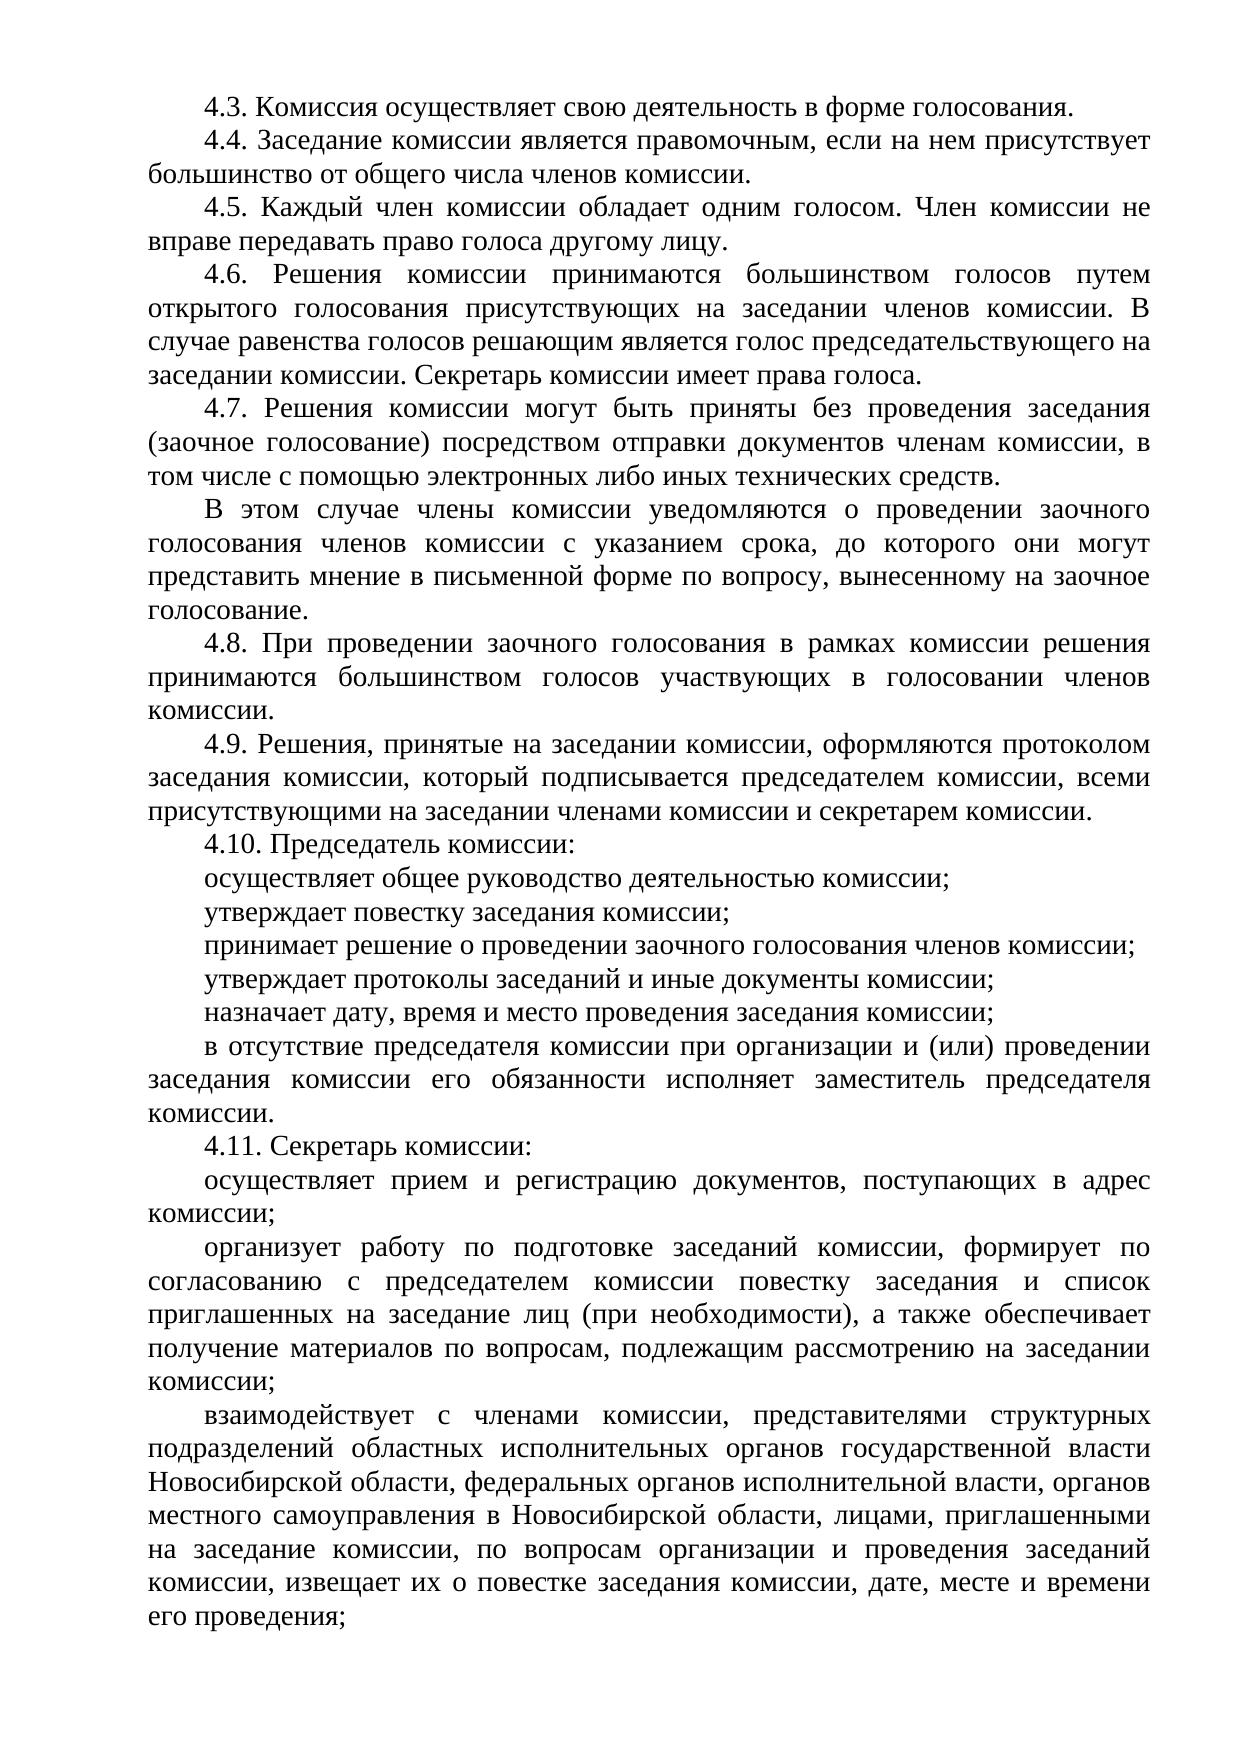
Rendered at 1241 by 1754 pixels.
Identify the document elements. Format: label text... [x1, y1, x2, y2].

text назначает дату, время и место проведения заседания комиссии; [148, 994, 1151, 1028]
text 4.8. При проведении заочного голосования в рамках комиссии решения принимаются большинством голосов участвующих в голосовании членов комиссии. [148, 625, 1151, 726]
text 4.11. Секретарь комиссии: [148, 1128, 1151, 1162]
text 4.7. Решения комиссии могут быть приняты без проведения заседания (заочное голосование) посредством отправки документов членам комиссии, в том числе с помощью электронных либо иных технических средств. [148, 391, 1151, 491]
text 4.4. Заседание комиссии является правомочным, если на нем присутствует большинство от общего числа членов комиссии. [148, 122, 1151, 189]
text утверждает повестку заседания комиссии; [148, 894, 1151, 927]
text 4.5. Каждый член комиссии обладает одним голосом. Член комиссии не вправе передавать право голоса другому лицу. [148, 189, 1151, 256]
text в отсутствие председателя комиссии при организации и (или) проведении заседания комиссии его обязанности исполняет заместитель председателя комиссии. [148, 1028, 1151, 1128]
text осуществляет общее руководство деятельностью комиссии; [148, 860, 1151, 894]
text 4.6. Решения комиссии принимаются большинством голосов путем открытого голосования присутствующих на заседании членов комиссии. В случае равенства голосов решающим является голос председательствующего на заседании комиссии. Секретарь комиссии имеет права голоса. [148, 256, 1151, 391]
text организует работу по подготовке заседаний комиссии, формирует по согласованию с председателем комиссии повестку заседания и список приглашенных на заседание лиц (при необходимости), а также обеспечивает получение материалов по вопросам, подлежащим рассмотрению на заседании комиссии; [148, 1229, 1151, 1397]
text утверждает протоколы заседаний и иные документы комиссии; [148, 961, 1151, 994]
text взаимодействует с членами комиссии, представителями структурных подразделений областных исполнительных органов государственной власти Новосибирской области, федеральных органов исполнительной власти, органов местного самоуправления в Новосибирской области, лицами, приглашенными на заседание комиссии, по вопросам организации и проведения заседаний комиссии, извещает их о повестке заседания комиссии, дате, месте и времени его проведения; [148, 1397, 1151, 1632]
text 4.9. Решения, принятые на заседании комиссии, оформляются протоколом заседания комиссии, который подписывается председателем комиссии, всеми присутствующими на заседании членами комиссии и секретарем комиссии. [148, 726, 1151, 827]
text В этом случае члены комиссии уведомляются о проведении заочного голосования членов комиссии с указанием срока, до которого они могут представить мнение в письменной форме по вопросу, вынесенному на заочное голосование. [148, 491, 1151, 625]
text принимает решение о проведении заочного голосования членов комиссии; [148, 927, 1151, 961]
text 4.10. Председатель комиссии: [148, 827, 1151, 860]
text 4.3. Комиссия осуществляет свою деятельность в форме голосования. [148, 89, 1151, 122]
text осуществляет прием и регистрацию документов, поступающих в адрес комиссии; [148, 1162, 1151, 1229]
